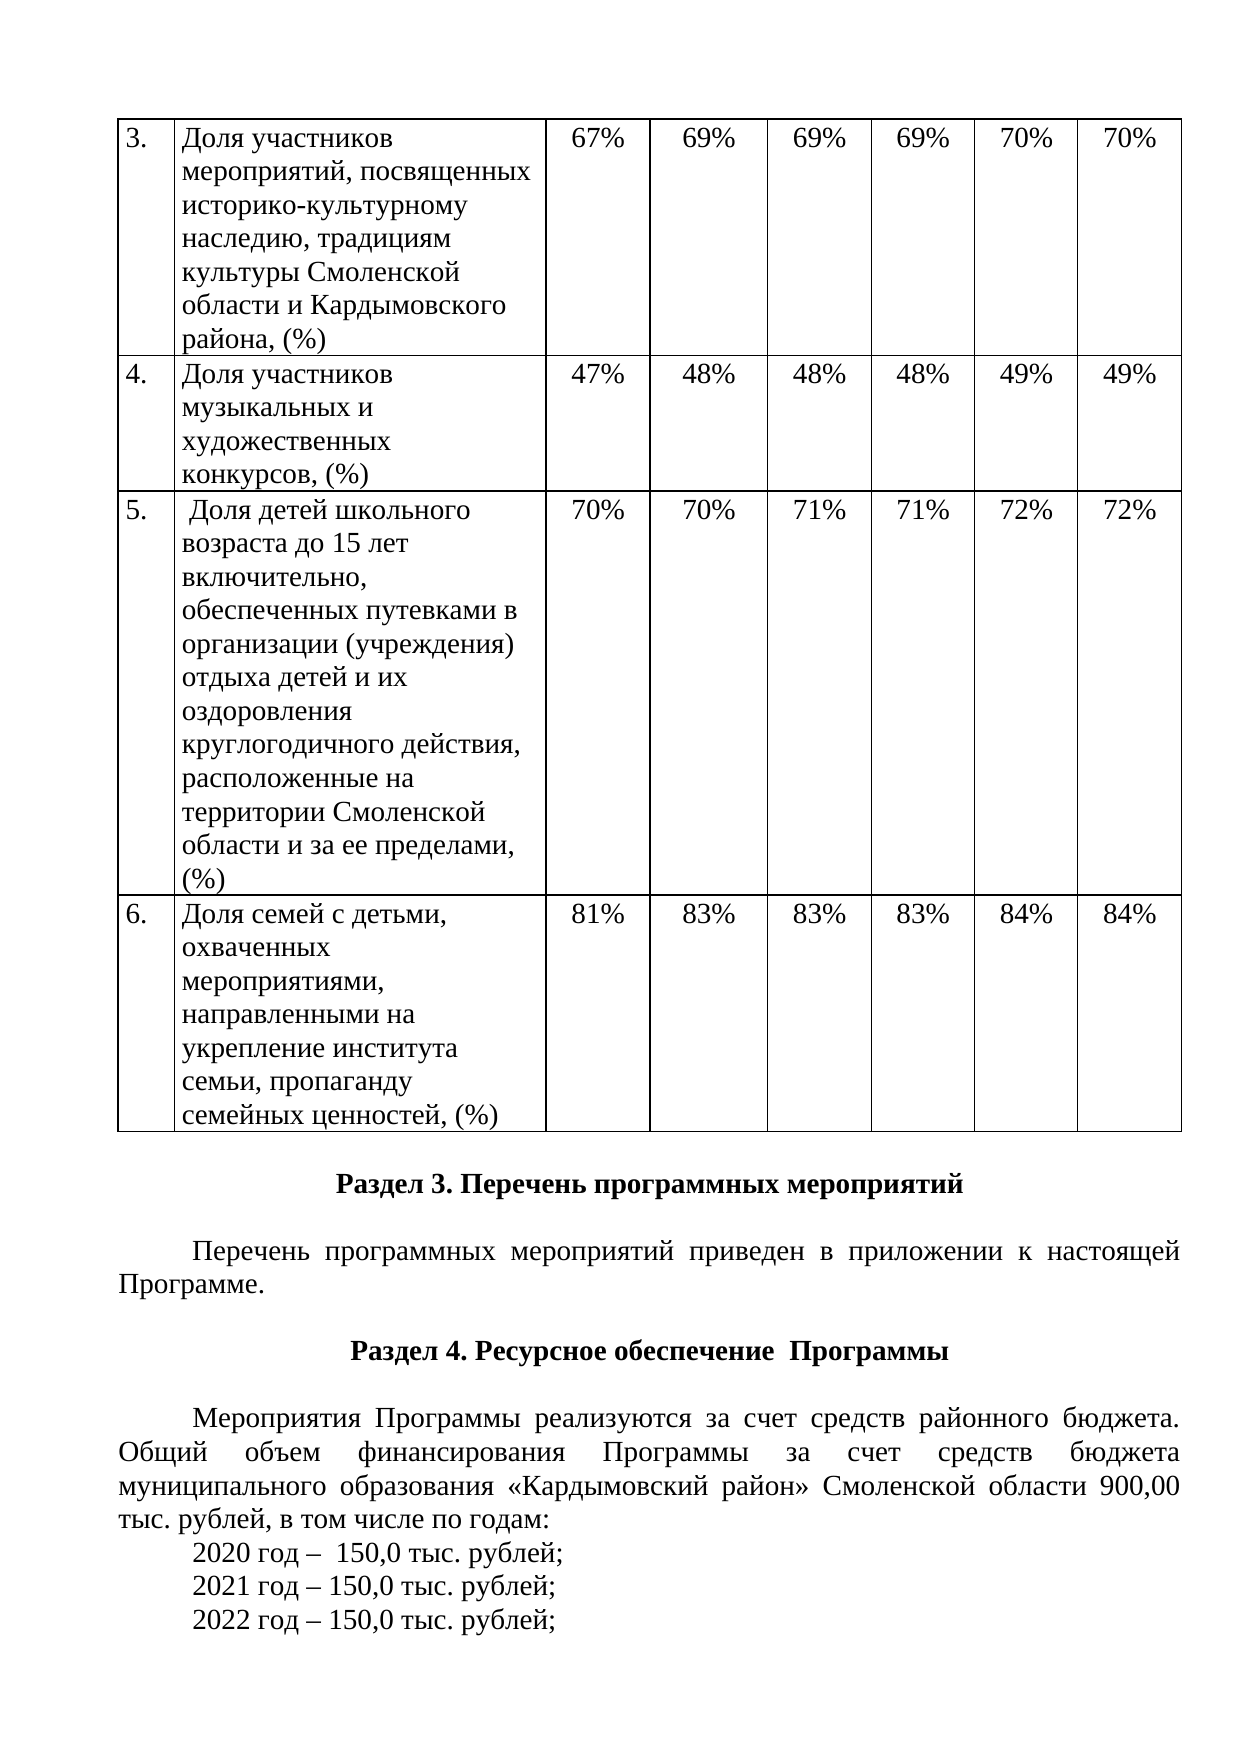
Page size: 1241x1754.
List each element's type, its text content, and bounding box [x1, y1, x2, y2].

text 2022 год – 150,0 тыс. рублей; [118, 1602, 1181, 1635]
table_cell 71% [872, 492, 974, 894]
table_cell 5. [119, 492, 174, 894]
table_cell 81% [547, 896, 649, 1131]
table_cell 70% [547, 492, 649, 894]
text Раздел 4. Ресурсное обеспечение Программы [118, 1333, 1181, 1367]
table_cell 49% [1078, 356, 1181, 490]
table_cell 48% [768, 356, 871, 490]
table_cell 69% [651, 120, 767, 354]
text 2020 год – 150,0 тыс. рублей; [118, 1535, 1181, 1568]
table_cell Доля участников музыкальных и художественных конкурсов, (%) [175, 356, 545, 490]
table_cell 70% [651, 492, 767, 894]
table_cell Доля семей с детьми, охваченных мероприятиями, направленными на укрепление института семьи, пропаганду семейных ценностей, (%) [175, 896, 545, 1131]
table_cell 84% [1078, 896, 1181, 1131]
table_cell 72% [975, 492, 1077, 894]
table_cell 3. [119, 120, 174, 354]
table_cell 47% [547, 356, 649, 490]
table_cell 48% [872, 356, 974, 490]
text Раздел 3. Перечень программных мероприятий [118, 1166, 1181, 1199]
text Мероприятия Программы реализуются за счет средств районного бюджета. Общий объем финансирования Программы за счет средств бюджета муниципального образования «Кардымовский район» Смоленской области 900,00 тыс. рублей, в том числе по годам: [118, 1401, 1181, 1535]
table_cell 72% [1078, 492, 1181, 894]
table_cell 83% [768, 896, 871, 1131]
table_cell 71% [768, 492, 871, 894]
table_cell 69% [872, 120, 974, 354]
text Перечень программных мероприятий приведен в приложении к настоящей Программе. [118, 1233, 1181, 1300]
table_cell 4. [119, 356, 174, 490]
table_cell 83% [872, 896, 974, 1131]
table_cell Доля участников мероприятий, посвященных историко-культурному наследию, традициям культуры Смоленской области и Кардымовского района, (%) [175, 120, 545, 354]
table_cell 83% [651, 896, 767, 1131]
table_cell Доля детей школьного возраста до 15 лет включительно, обеспеченных путевками в организации (учреждения) отдыха детей и их оздоровления круглогодичного действия, расположенные на территории Смоленской области и за ее пределами, (%) [175, 492, 545, 894]
table_cell 49% [975, 356, 1077, 490]
text 2021 год – 150,0 тыс. рублей; [118, 1568, 1181, 1602]
table_cell 70% [1078, 120, 1181, 354]
table_cell 6. [119, 896, 174, 1131]
table_cell 67% [547, 120, 649, 354]
table_cell 84% [975, 896, 1077, 1131]
table_cell 48% [651, 356, 767, 490]
table_cell 70% [975, 120, 1077, 354]
table_cell 69% [768, 120, 871, 354]
